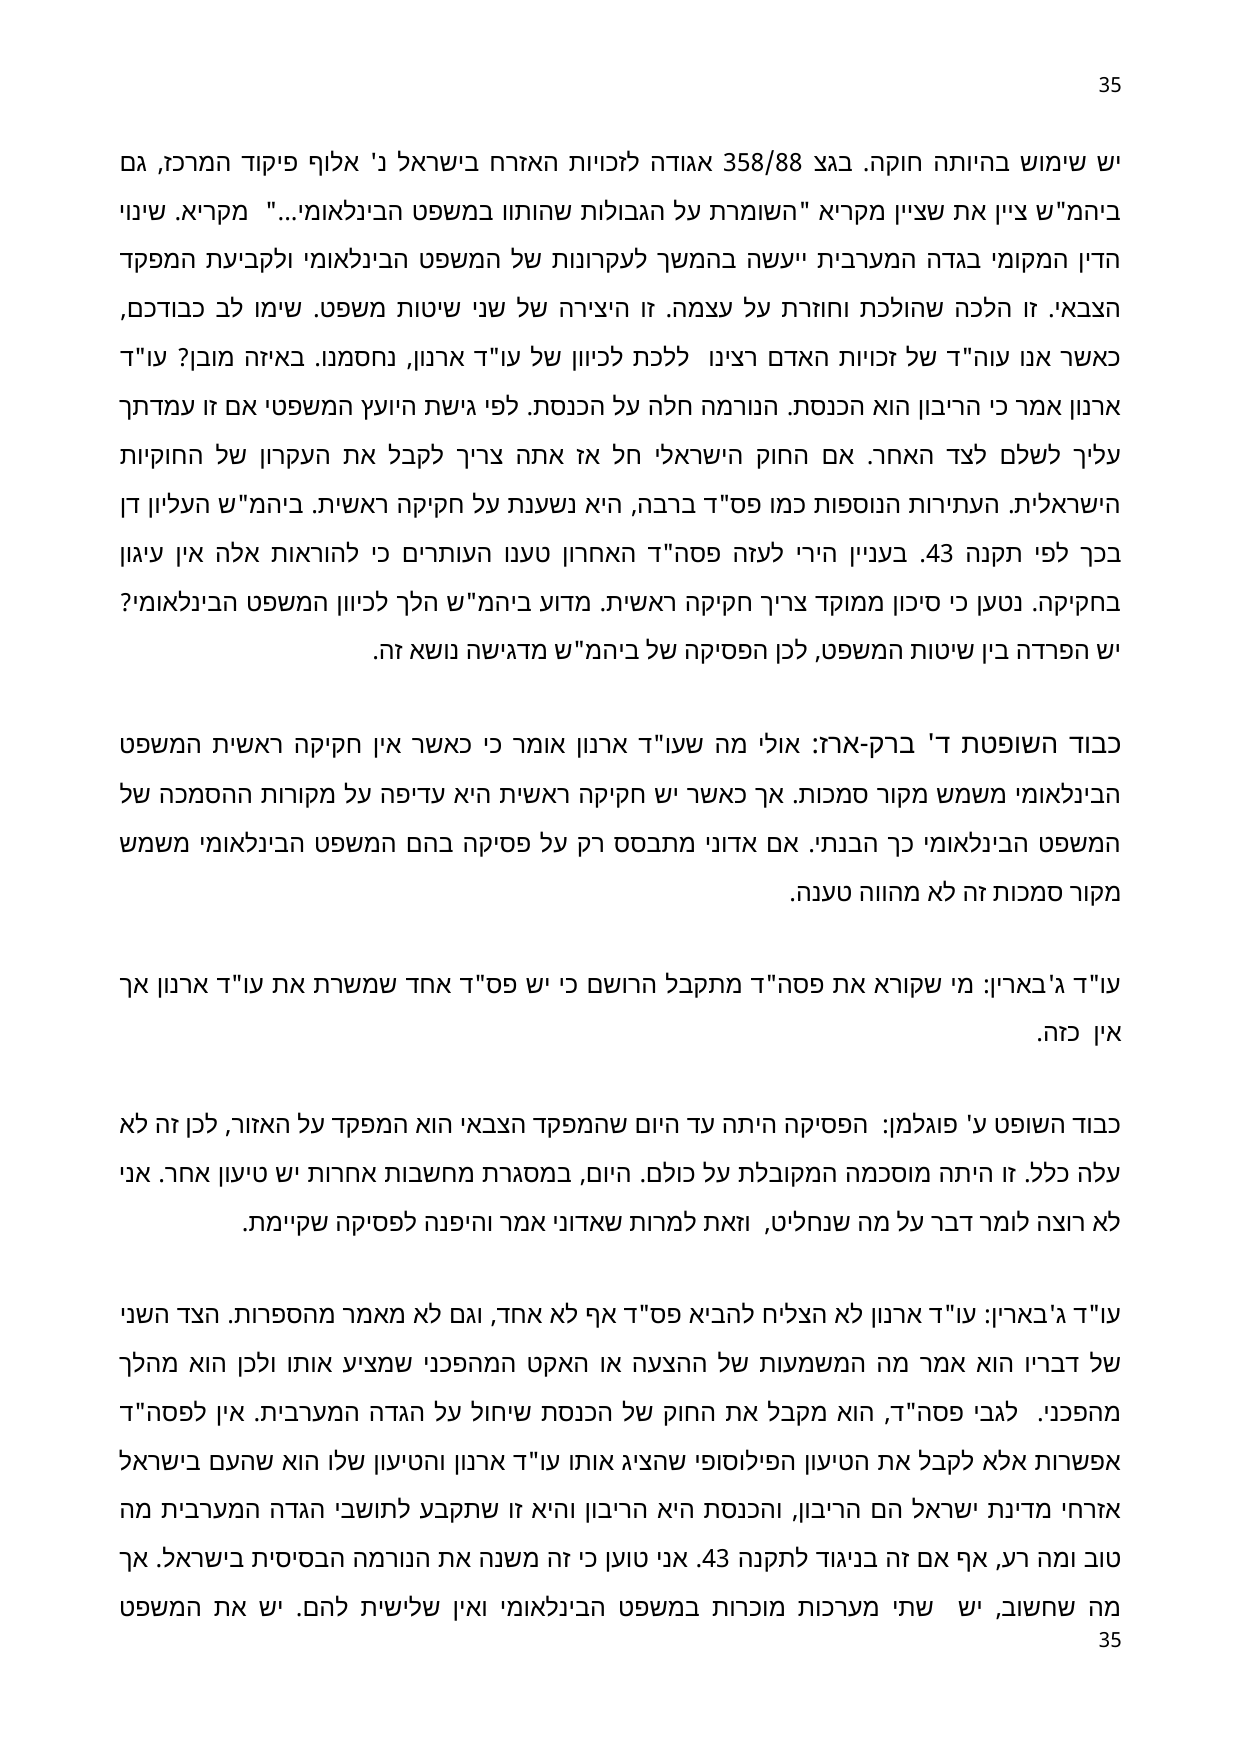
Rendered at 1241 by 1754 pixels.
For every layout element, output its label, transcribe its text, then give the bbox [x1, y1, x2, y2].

text כבוד השופט ע' פוגלמן: הפסיקה היתה עד היום שהמפקד הצבאי הוא המפקד על האזור, לכן זה לא עלה כלל. זו היתה מוסכמה המקובלת על כולם. היום, במסגרת מחשבות אחרות יש טיעון אחר. אני לא רוצה לומר דבר על מה שנחליט, וזאת למרות שאדוני אמר והיפנה לפסיקה שקיימת. [118, 1111, 1122, 1242]
text כבוד השופטת ד' ברק-ארז: אולי מה שעו"ד ארנון אומר כי כאשר אין חקיקה ראשית המשפט הבינלאומי משמש מקור סמכות. אך כאשר יש חקיקה ראשית היא עדיפה על מקורות ההסמכה של המשפט הבינלאומי כך הבנתי. אם אדוני מתבסס רק על פסיקה בהם המשפט הבינלאומי משמש מקור סמכות זה לא מהווה טענה. [118, 729, 1122, 911]
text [118, 149, 1122, 670]
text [118, 1301, 1122, 1627]
text עו"ד ג'בארין: מי שקורא את פסה"ד מתקבל הרושם כי יש פס"ד אחד שמשרת את עו"ד ארנון אך אין כזה. [118, 971, 1122, 1052]
